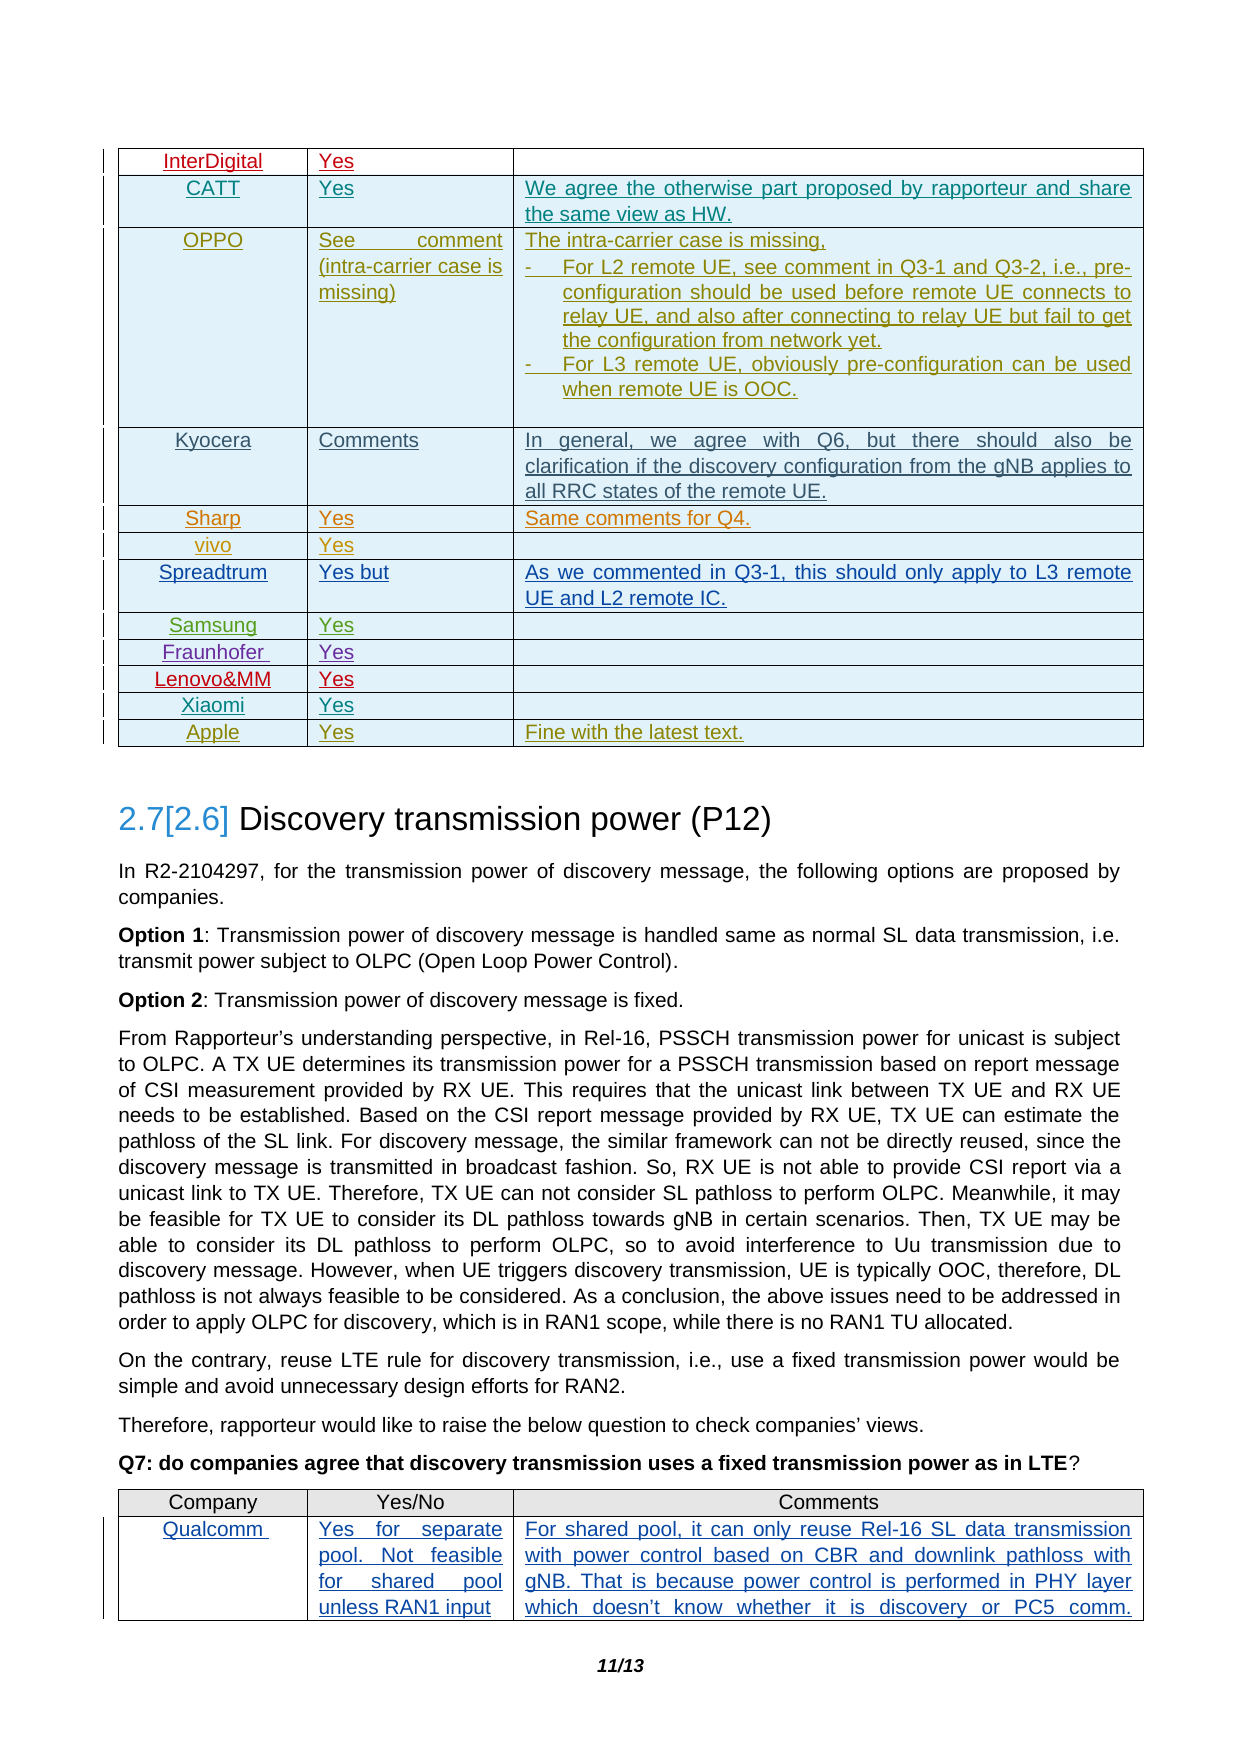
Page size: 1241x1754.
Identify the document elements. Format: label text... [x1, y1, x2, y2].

table_header Company [119, 1490, 307, 1516]
text Therefore, rapporteur would like to raise the below question to check companies’ views. [118, 1412, 1122, 1436]
text In R2-2104297, for the transmission power of discovery message, the following options are proposed by companies. [118, 859, 1122, 909]
table_cell [514, 149, 1143, 174]
text On the contrary, reuse LTE rule for discovery transmission, i.e., use a fixed transmission power would be simple and avoid unnecessary design efforts for RAN2. [118, 1348, 1122, 1398]
table_header Yes/No [308, 1490, 513, 1516]
text Option 1: Transmission power of discovery message is handled same as normal SL data transmission, i.e. transmit power subject to OLPC (Open Loop Power Control). [118, 923, 1122, 973]
subtitle Discovery transmission power (P12) [118, 799, 1122, 837]
table_cell [514, 1517, 1143, 1620]
table_cell [308, 1517, 513, 1620]
table_header Comments [514, 1490, 1143, 1516]
table_cell [308, 149, 513, 174]
table_cell [119, 149, 307, 174]
table_cell [119, 1517, 307, 1620]
text From Rapporteur’s understanding perspective, in Rel-16, PSSCH transmission power for unicast is subject to OLPC. A TX UE determines its transmission power for a PSSCH transmission based on report message of CSI measurement provided by RX UE. This requires that the unicast link between TX UE and RX UE needs to be established. Based on the CSI report message provided by RX UE, TX UE can estimate the pathloss of the SL link. For discovery message, the similar framework can not be directly reused, since the discovery message is transmitted in broadcast fashion. So, RX UE is not able to provide CSI report via a unicast link to TX UE. Therefore, TX UE can not consider SL pathloss to perform OLPC. Meanwhile, it may be feasible for TX UE to consider its DL pathloss towards gNB in certain scenarios. Then, TX UE may be able to consider its DL pathloss to perform OLPC, so to avoid interference to Uu transmission due to discovery message. However, when UE triggers discovery transmission, UE is typically OOC, therefore, DL pathloss is not always feasible to be considered. As a conclusion, the above issues need to be addressed in order to apply OLPC for discovery, which is in RAN1 scope, while there is no RAN1 TU allocated. [118, 1026, 1122, 1334]
text Q7: do companies agree that discovery transmission uses a fixed transmission power as in LTE? [118, 1451, 1122, 1475]
text Option 2: Transmission power of discovery message is fixed. [118, 987, 1122, 1011]
